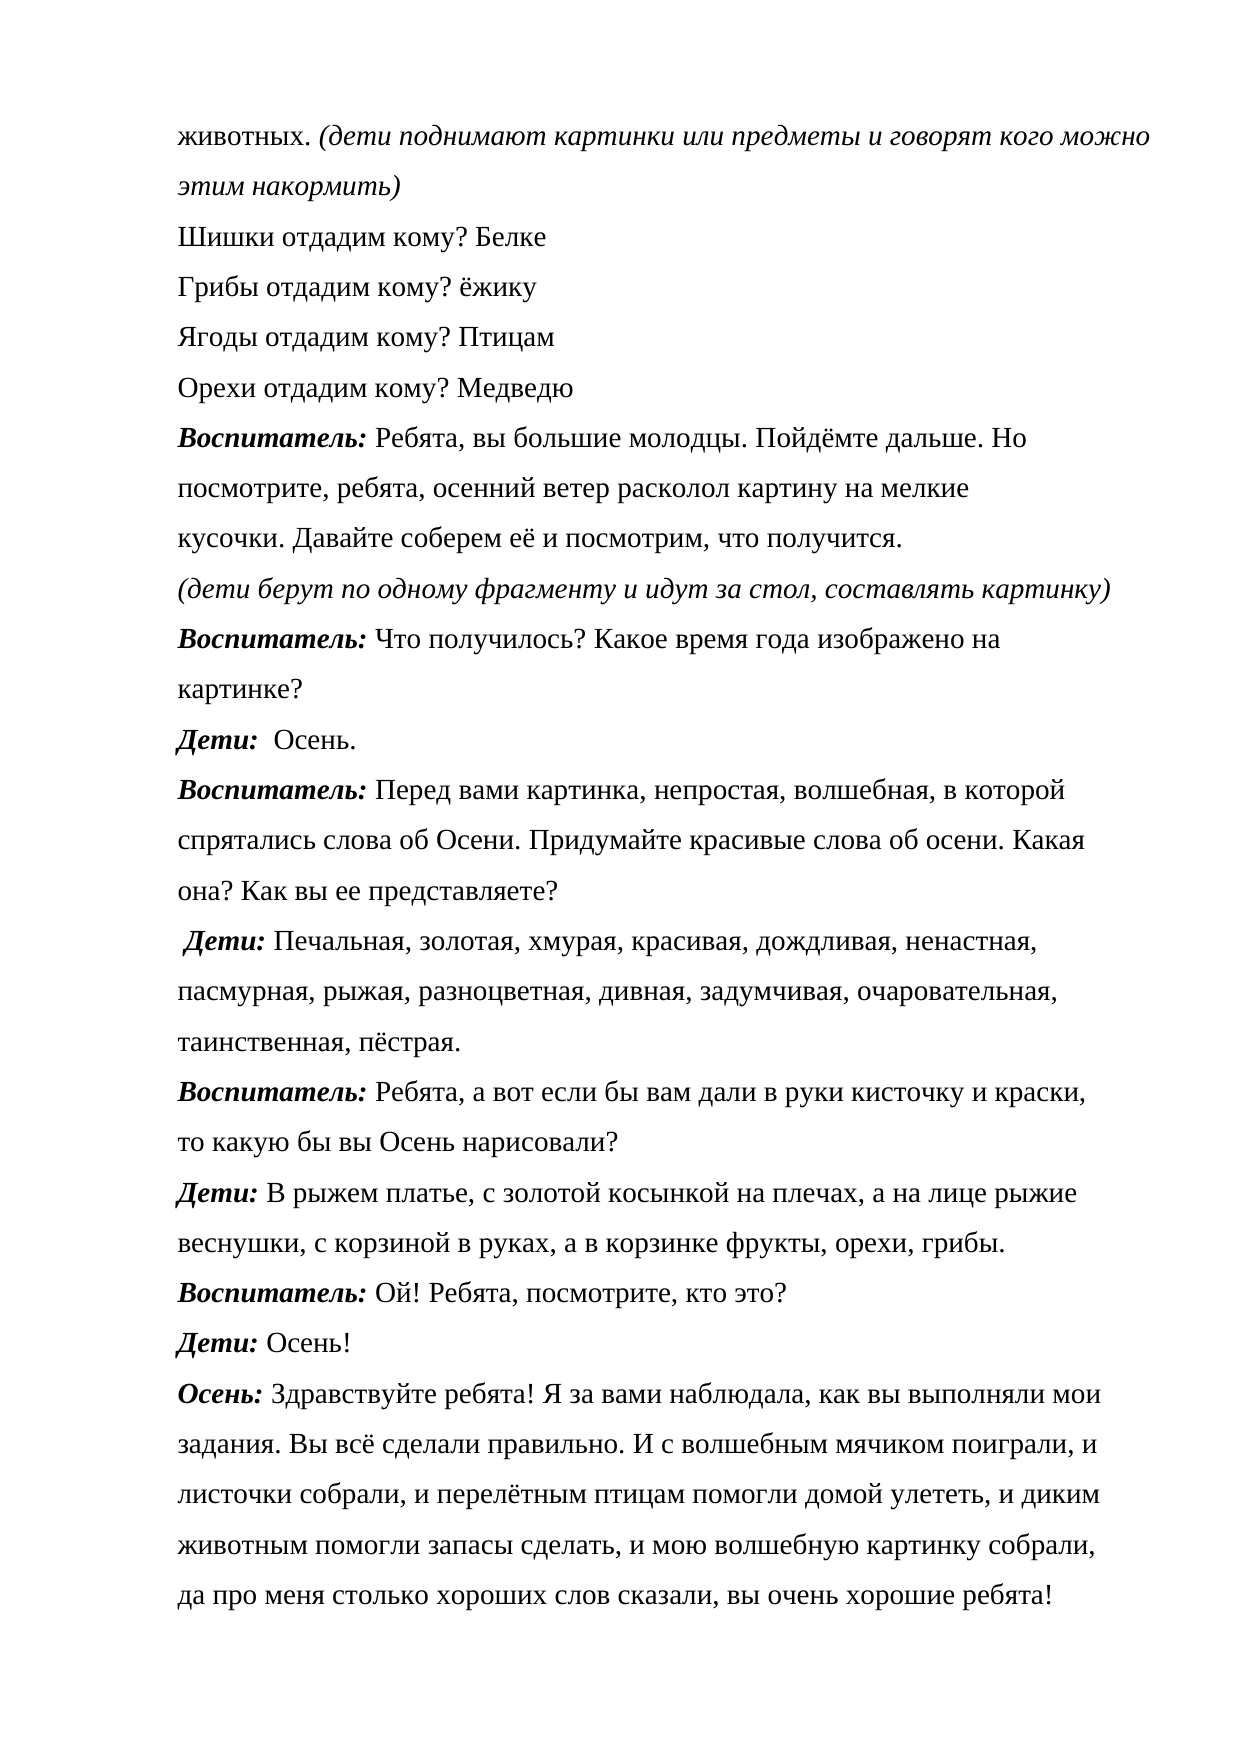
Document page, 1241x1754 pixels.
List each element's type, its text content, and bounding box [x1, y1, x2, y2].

text Воспитатель: Что получилось? Какое время года изображено на [177, 621, 1152, 655]
text Осень: Здравствуйте ребята! Я за вами наблюдала, как вы выполняли мои задания. Вы всё сделали правильно. И с волшебным мячиком поиграли, и листочки собрали, и перелётным птицам помогли домой улететь, и диким животным помогли запасы сделать, и мою волшебную картинку собрали, [177, 1376, 1152, 1560]
text Воспитатель: Ой! Ребята, посмотрите, кто это? [177, 1275, 1152, 1309]
text Орехи отдадим кому? Медведю [177, 370, 1152, 403]
text (дети берут по одному фрагменту и идут за стол, составлять картинку) [177, 571, 1152, 604]
text Воспитатель: Ребята, вы большие молодцы. Пойдёмте дальше. Но посмотрите, ребята, осенний ветер расколол картину на мелкие [177, 420, 1152, 504]
text Ягоды отдадим кому? Птицам [177, 319, 1152, 353]
text кусочки. Давайте соберем её и посмотрим, что получится. [177, 521, 1152, 554]
text то какую бы вы Осень нарисовали? [177, 1124, 1152, 1158]
text Дети: Печальная, золотая, хмурая, красивая, дождливая, ненастная, пасмурная, рыжая, разноцветная, дивная, задумчивая, очаровательная, таинственная, пёстрая. [177, 923, 1152, 1057]
text Воспитатель: Ребята, а вот если бы вам дали в руки кисточку и краски, [177, 1074, 1152, 1108]
text Грибы отдадим кому? ёжику [177, 269, 1152, 303]
text Дети: Осень. [177, 722, 1152, 755]
text картинке? [177, 672, 1152, 705]
text Дети: В рыжем платье, с золотой косынкой на плечах, а на лице рыжие веснушки, с корзиной в руках, а в корзинке фрукты, орехи, грибы. [177, 1175, 1152, 1258]
text Дети: Осень! [177, 1326, 1152, 1359]
text животных. (дети поднимают картинки или предметы и говорят кого можно этим накормить) [177, 118, 1152, 202]
text да про меня столько хороших слов сказали, вы очень хорошие ребята! [177, 1577, 1152, 1611]
text Воспитатель: Перед вами картинка, непростая, волшебная, в которой спрятались слова об Осени. Придумайте красивые слова об осени. Какая [177, 772, 1152, 856]
text Шишки отдадим кому? Белке [177, 219, 1152, 252]
text она? Как вы ее представляете? [177, 873, 1152, 906]
